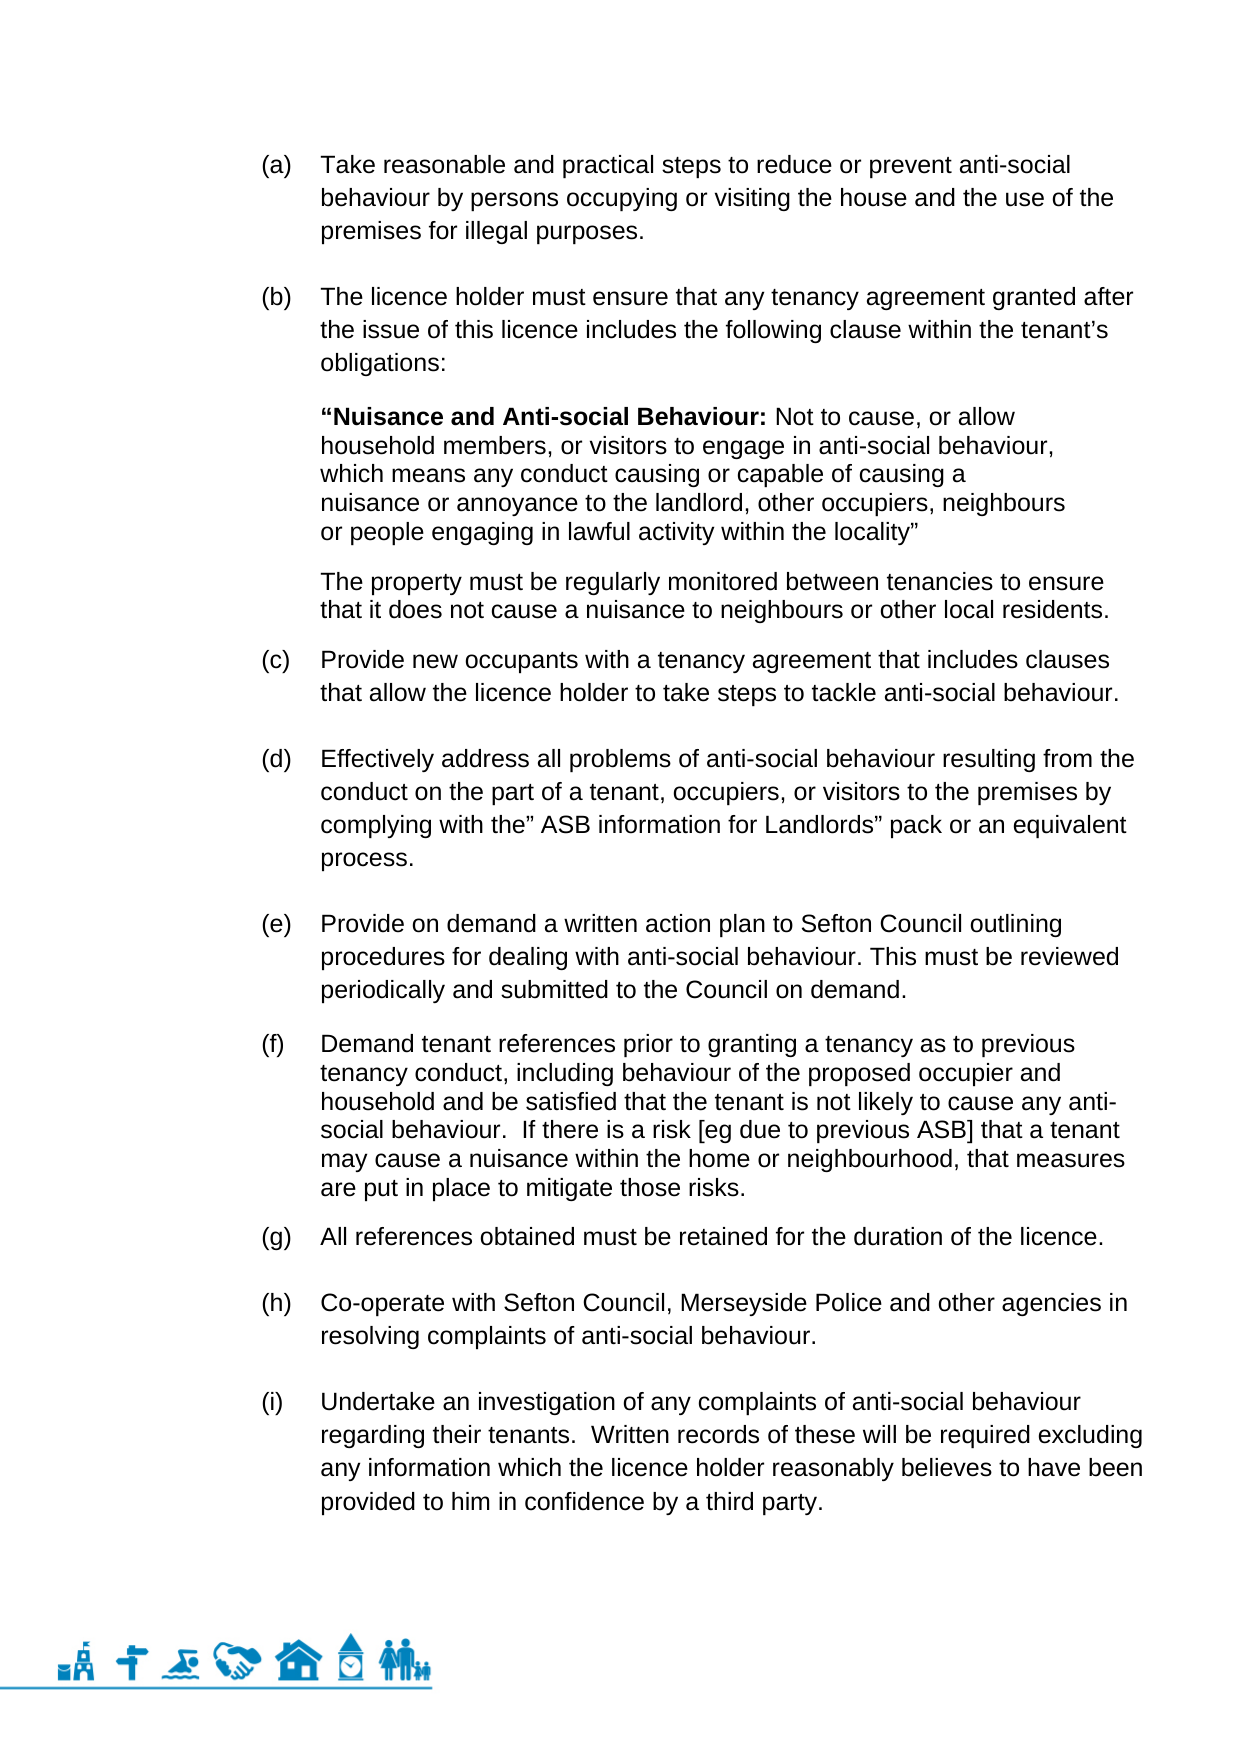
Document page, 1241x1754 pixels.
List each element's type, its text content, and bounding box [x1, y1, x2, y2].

list Co-operate with Sefton Council, Merseyside Police and other agencies in resolving complaints of anti-social behaviour. [261, 1288, 1152, 1350]
text The property must be regularly monitored between tenancies to ensure that it does not cause a nuisance to neighbours or other local residents. [320, 567, 1152, 624]
text “Nuisance and Anti-social Behaviour: Not to cause, or allow household members, or visitors to engage in anti-social behaviour, which means any conduct causing or capable of causing a nuisance or annoyance to the landlord, other occupiers, neighbours or people engaging in lawful activity within the locality” [320, 402, 1068, 546]
list Take reasonable and practical steps to reduce or prevent anti-social behaviour by persons occupying or visiting the house and the use of the premises for illegal purposes. [261, 150, 1152, 245]
list All references obtained must be retained for the duration of the licence. [261, 1222, 1152, 1251]
list Effectively address all problems of anti-social behaviour resulting from the conduct on the part of a tenant, occupiers, or visitors to the premises by complying with the” ASB information for Landlords” pack or an equivalent process. [261, 744, 1152, 872]
picture [0, 1629, 1240, 1754]
list The licence holder must ensure that any tenancy agreement granted after the issue of this licence includes the following clause within the tenant’s obligations: [261, 282, 1152, 377]
list Provide on demand a written action plan to Sefton Council outlining procedures for dealing with anti-social behaviour. This must be reviewed periodically and submitted to the Council on demand. [261, 909, 1152, 1004]
list Provide new occupants with a tenancy agreement that includes clauses that allow the licence holder to take steps to tackle anti-social behaviour. [261, 645, 1152, 707]
list Undertake an investigation of any complaints of anti-social behaviour regarding their tenants. Written records of these will be required excluding any information which the licence holder reasonably believes to have been provided to him in confidence by a third party. [261, 1387, 1152, 1515]
list Demand tenant references prior to granting a tenancy as to previous tenancy conduct, including behaviour of the proposed occupier and household and be satisfied that the tenant is not likely to cause any anti-social behaviour. If there is a risk [eg due to previous ASB] that a tenant may cause a nuisance within the home or neighbourhood, that measures are put in place to mitigate those risks. [261, 1029, 1152, 1201]
